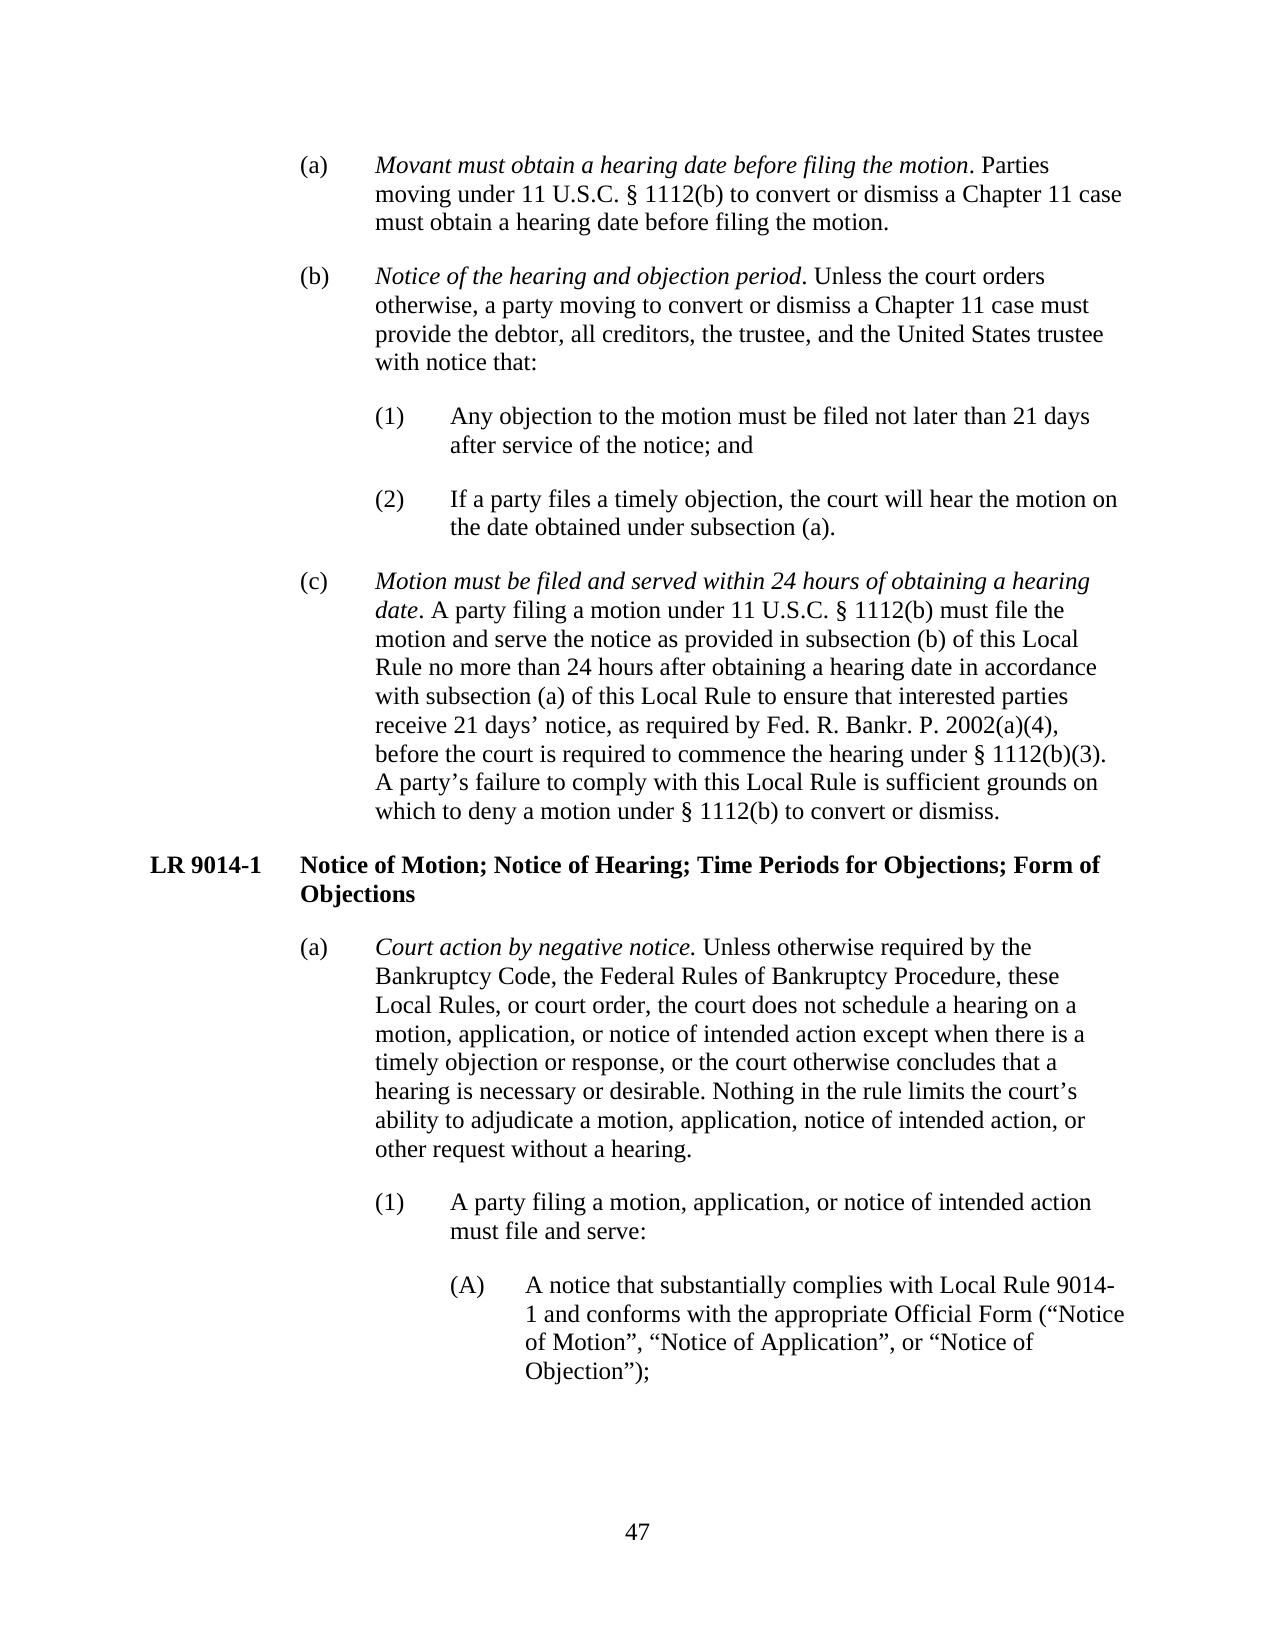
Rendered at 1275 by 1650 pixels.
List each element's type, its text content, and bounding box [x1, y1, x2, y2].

list Motion must be filed and served within 24 hours of obtaining a hearing date. A party filing a motion under 11 U.S.C. § 1112(b) must file the motion and serve the notice as provided in subsection (b) of this Local Rule no more than 24 hours after obtaining a hearing date in accordance with subsection (a) of this Local Rule to ensure that interested parties receive 21 days’ notice, as required by Fed. R. Bankr. P. 2002(a)(4), before the court is required to commence the hearing under § 1112(b)(3). A party’s failure to comply with this Local Rule is sufficient grounds on which to deny a motion under § 1112(b) to convert or dismiss. [300, 566, 1125, 825]
list Notice of the hearing and objection period. Unless the court orders otherwise, a party moving to convert or dismiss a Chapter 11 case must provide the debtor, all creditors, the trustee, and the United States trustee with notice that: [300, 261, 1125, 376]
list Any objection to the motion must be filed not later than 21 days after service of the notice; and [375, 401, 1125, 459]
subtitle LR 9014-1 Notice of Motion; Notice of Hearing; Time Periods for Objections; Form of Objections [150, 850, 1125, 907]
list Movant must obtain a hearing date before filing the motion. Parties moving under 11 U.S.C. § 1112(b) to convert or dismiss a Chapter 11 case must obtain a hearing date before filing the motion. [300, 150, 1125, 236]
list Court action by negative notice. Unless otherwise required by the Bankruptcy Code, the Federal Rules of Bankruptcy Procedure, these Local Rules, or court order, the court does not schedule a hearing on a motion, application, or notice of intended action except when there is a timely objection or response, or the court otherwise concludes that a hearing is necessary or desirable. Nothing in the rule limits the court’s ability to adjudicate a motion, application, notice of intended action, or other request without a hearing. [300, 932, 1111, 1162]
list A party filing a motion, application, or notice of intended action must file and serve: [375, 1187, 1125, 1245]
list A notice that substantially complies with Local Rule 9014-1 and conforms with the appropriate Official Form (“Notice of Motion”, “Notice of Application”, or “Notice of Objection”); [450, 1270, 1125, 1385]
list If a party files a timely objection, the court will hear the motion on the date obtained under subsection (a). [375, 484, 1125, 541]
